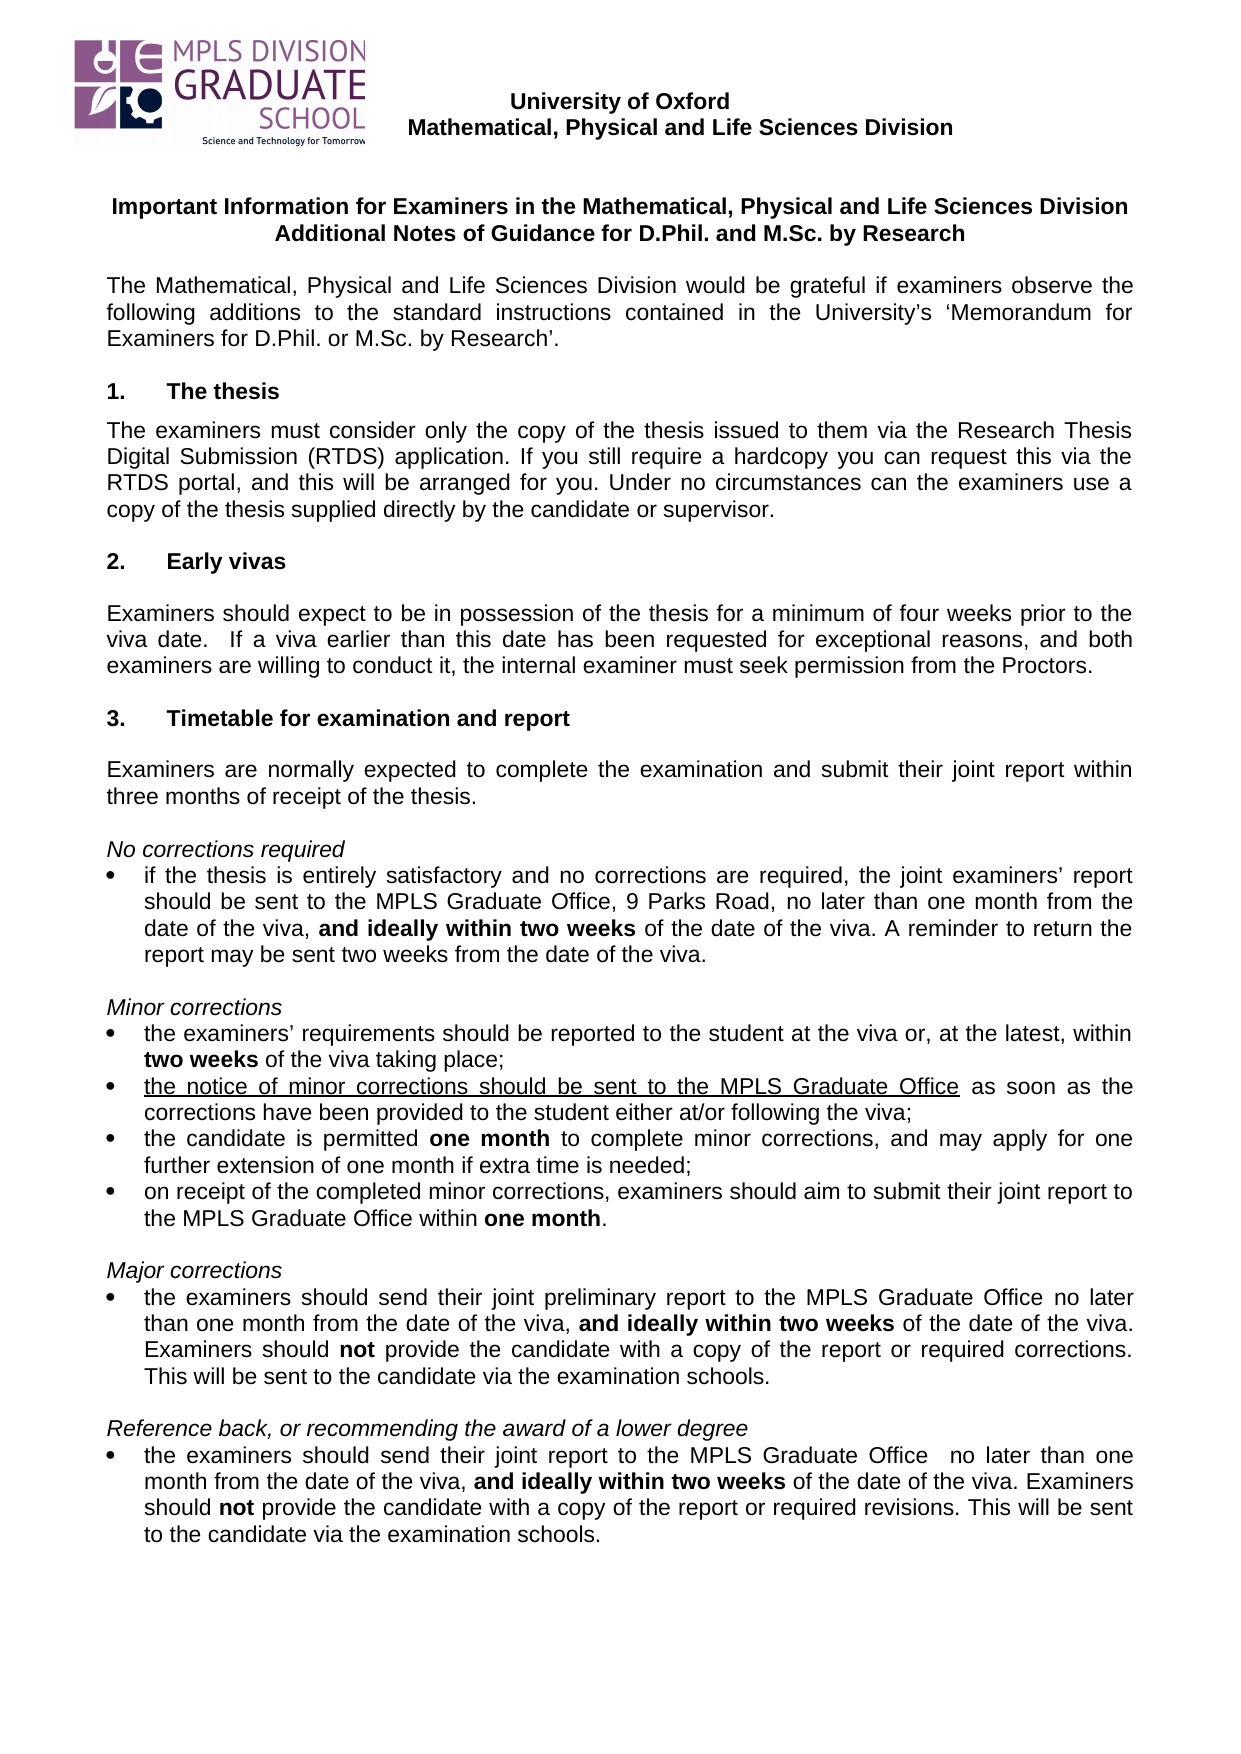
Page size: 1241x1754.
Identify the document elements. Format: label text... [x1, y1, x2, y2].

list No corrections required [106, 809, 1134, 862]
text on receipt of the completed minor corrections, examiners should aim to submit their joint report to the MPLS Graduate Office within one month. [106, 1178, 1134, 1231]
text 2. Early vivas [106, 548, 1134, 575]
list the examiners should send their joint preliminary report to the MPLS Graduate Office no later than one month from the date of the viva, and ideally within two weeks of the date of the viva. Examiners should not provide the candidate with a copy of the report or required corrections. This will be sent to the candidate via the examination schools. [106, 1283, 1134, 1389]
text Minor corrections [106, 994, 1134, 1020]
list the examiners should send their joint report to the MPLS Graduate Office no later than one month from the date of the viva, and ideally within two weeks of the date of the viva. Examiners should not provide the candidate with a copy of the report or required revisions. This will be sent to the candidate via the examination schools. [106, 1442, 1134, 1547]
list the notice of minor corrections should be sent to the MPLS Graduate Office as soon as the corrections have been provided to the student either at/or following the viva; [106, 1073, 1134, 1125]
text 3. Timetable for examination and report [106, 705, 1134, 731]
text Major corrections [106, 1257, 1134, 1283]
text Additional Notes of Guidance for D.Phil. and M.Sc. by Research [106, 219, 1134, 246]
picture [74, 40, 365, 146]
text M Mathematical, Physical and Life Sciences Division [384, 114, 1134, 141]
list Examiners are normally expected to complete the examination and submit their joint report within three months of receipt of the thesis. [106, 756, 1134, 809]
list the examiners’ requirements should be reported to the student at the viva or, at the latest, within two weeks of the viva taking place; [106, 1020, 1134, 1073]
text University of Oxford [384, 88, 1134, 114]
text 1. The thesis [106, 378, 1134, 404]
text Examiners should expect to be in possession of the thesis for a minimum of four weeks prior to the viva date. If a viva earlier than this date has been requested for exceptional reasons, and both examiners are willing to conduct it, the internal examiner must seek permission from the Proctors. [106, 600, 1134, 679]
text the candidate is permitted one month to complete minor corrections, and may apply for one further extension of one month if extra time is needed; [106, 1125, 1134, 1178]
text Reference back, or recommending the award of a lower degree [106, 1415, 1134, 1442]
list if the thesis is entirely satisfactory and no corrections are required, the joint examiners’ report should be sent to the MPLS Graduate Office, 9 Parks Road, no later than one month from the date of the viva, and ideally within two weeks of the date of the viva. A reminder to return the report may be sent two weeks from the date of the viva. [106, 862, 1134, 967]
text The examiners must consider only the copy of the thesis issued to them via the Research Thesis Digital Submission (RTDS) application. If you still require a hardcopy you can request this via the RTDS portal, and this will be arranged for you. Under no circumstances can the examiners use a copy of the thesis supplied directly by the candidate or supervisor. [106, 417, 1134, 522]
text The Mathematical, Physical and Life Sciences Division would be grateful if examiners observe the following additions to the standard instructions contained in the University’s ‘Memorandum for Examiners for D.Phil. or M.Sc. by Research’. [106, 272, 1134, 351]
text Important Information for Examiners in the Mathematical, Physical and Life Sciences Division [106, 193, 1134, 219]
